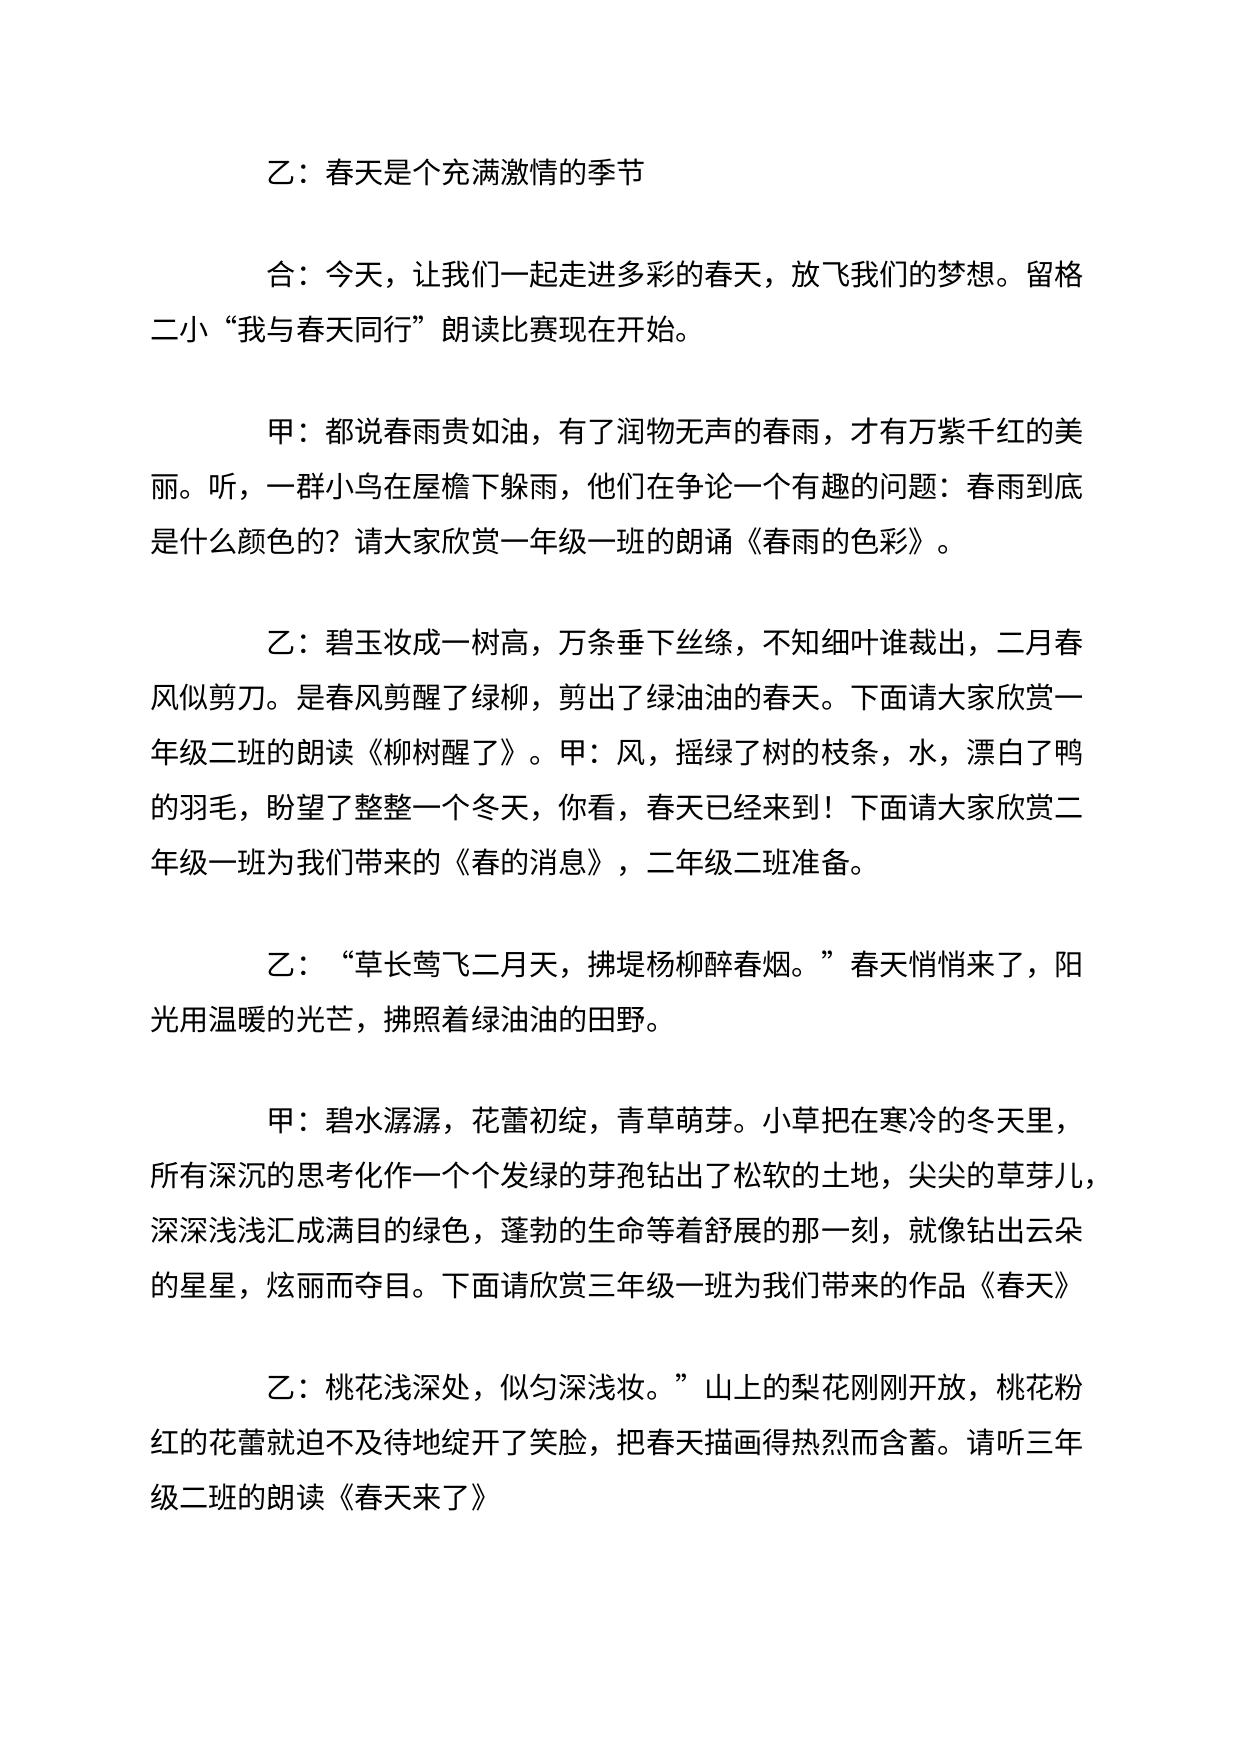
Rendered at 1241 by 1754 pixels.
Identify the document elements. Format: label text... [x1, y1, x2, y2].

text 甲：都说春雨贵如油，有了润物无声的春雨，才有万紫千红的美丽。听，一群小鸟在屋檐下躲雨，他们在争论一个有趣的问题：春雨到底是什么颜色的？请大家欣赏一年级一班的朗诵《春雨的色彩》。 [150, 408, 1090, 561]
text 合：今天，让我们一起走进多彩的春天，放飞我们的梦想。留格二小“我与春天同行”朗读比赛现在开始。 [150, 252, 1090, 349]
text 甲：碧水潺潺，花蕾初绽，青草萌芽。小草把在寒冷的冬天里，所有深沉的思考化作一个个发绿的芽孢钻出了松软的土地，尖尖的草芽儿，深深浅浅汇成满目的绿色，蓬勃的生命等着舒展的那一刻，就像钻出云朵的星星，炫丽而夺目。下面请欣赏三年级一班为我们带来的作品《春天》 [150, 1098, 1090, 1305]
text 乙：碧玉妆成一树高，万条垂下丝绦，不知细叶谁裁出，二月春风似剪刀。是春风剪醒了绿柳，剪出了绿油油的春天。下面请大家欣赏一年级二班的朗读《柳树醒了》。甲：风，摇绿了树的枝条，水，漂白了鸭的羽毛，盼望了整整一个冬天，你看，春天已经来到！下面请大家欣赏二年级一班为我们带来的《春的消息》，二年级二班准备。 [150, 620, 1090, 882]
text 乙：“草长莺飞二月天，拂堤杨柳醉春烟。”春天悄悄来了，阳光用温暖的光芒，拂照着绿油油的田野。 [150, 941, 1090, 1038]
text 乙：春天是个充满激情的季节 [150, 150, 1090, 192]
text 乙：桃花浅深处，似匀深浅妆。”山上的梨花刚刚开放，桃花粉红的花蕾就迫不及待地绽开了笑脸，把春天描画得热烈而含蓄。请听三年级二班的朗读《春天来了》 [150, 1364, 1090, 1517]
